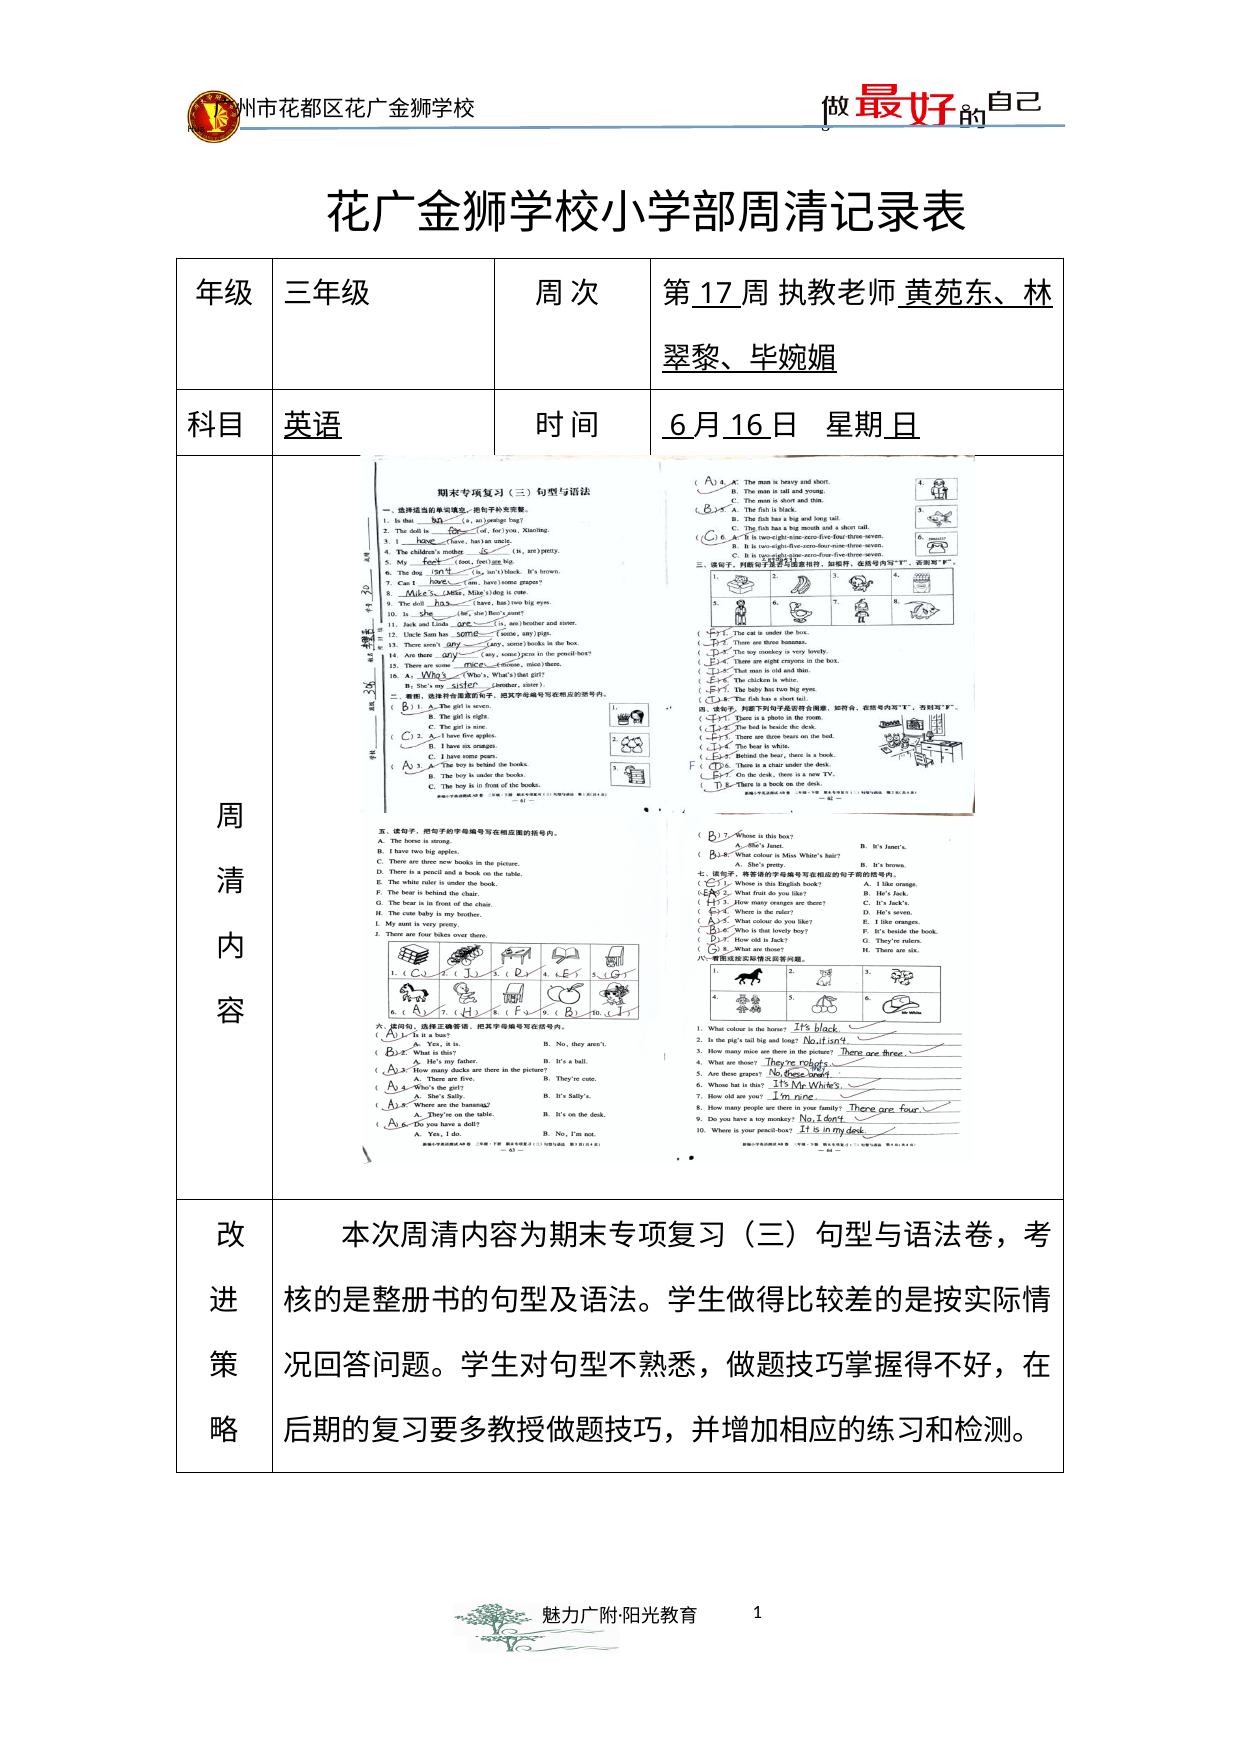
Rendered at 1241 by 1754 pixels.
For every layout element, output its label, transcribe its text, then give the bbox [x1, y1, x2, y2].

picture [453, 1603, 621, 1653]
table_header 三年级 [273, 259, 494, 389]
table_cell 时 间 [495, 390, 650, 455]
table_header 周 次 [495, 259, 650, 389]
picture [186, 89, 242, 145]
table_cell 本次周清内容为期末专项复习（三）句型与语法卷，考核的是整册书的句型及语法。学生做得比较差的是按实际情况回答问题。学生对句型不熟悉，做题技巧掌握得不好，在后期的复习要多教授做题技巧，并增加相应的练习和检测。 [273, 1200, 1063, 1472]
table_cell 改 进 策 略 [177, 1200, 272, 1472]
text 花广金狮学校小学部周清记录表 [187, 160, 1053, 258]
picture [821, 84, 1041, 125]
picture [360, 455, 975, 1164]
table_cell 6 月 16 日 星期 日 [651, 390, 1063, 455]
table_header 第 17 周 执教老师 黄苑东、林翠黎、毕婉媚 [651, 259, 1063, 389]
table_cell [273, 456, 1063, 1199]
table_header 年级 [177, 259, 272, 389]
table_cell 英语 [273, 390, 494, 455]
table_cell 周 清 内 容 [177, 456, 272, 1199]
table_cell 科目 [177, 390, 272, 455]
